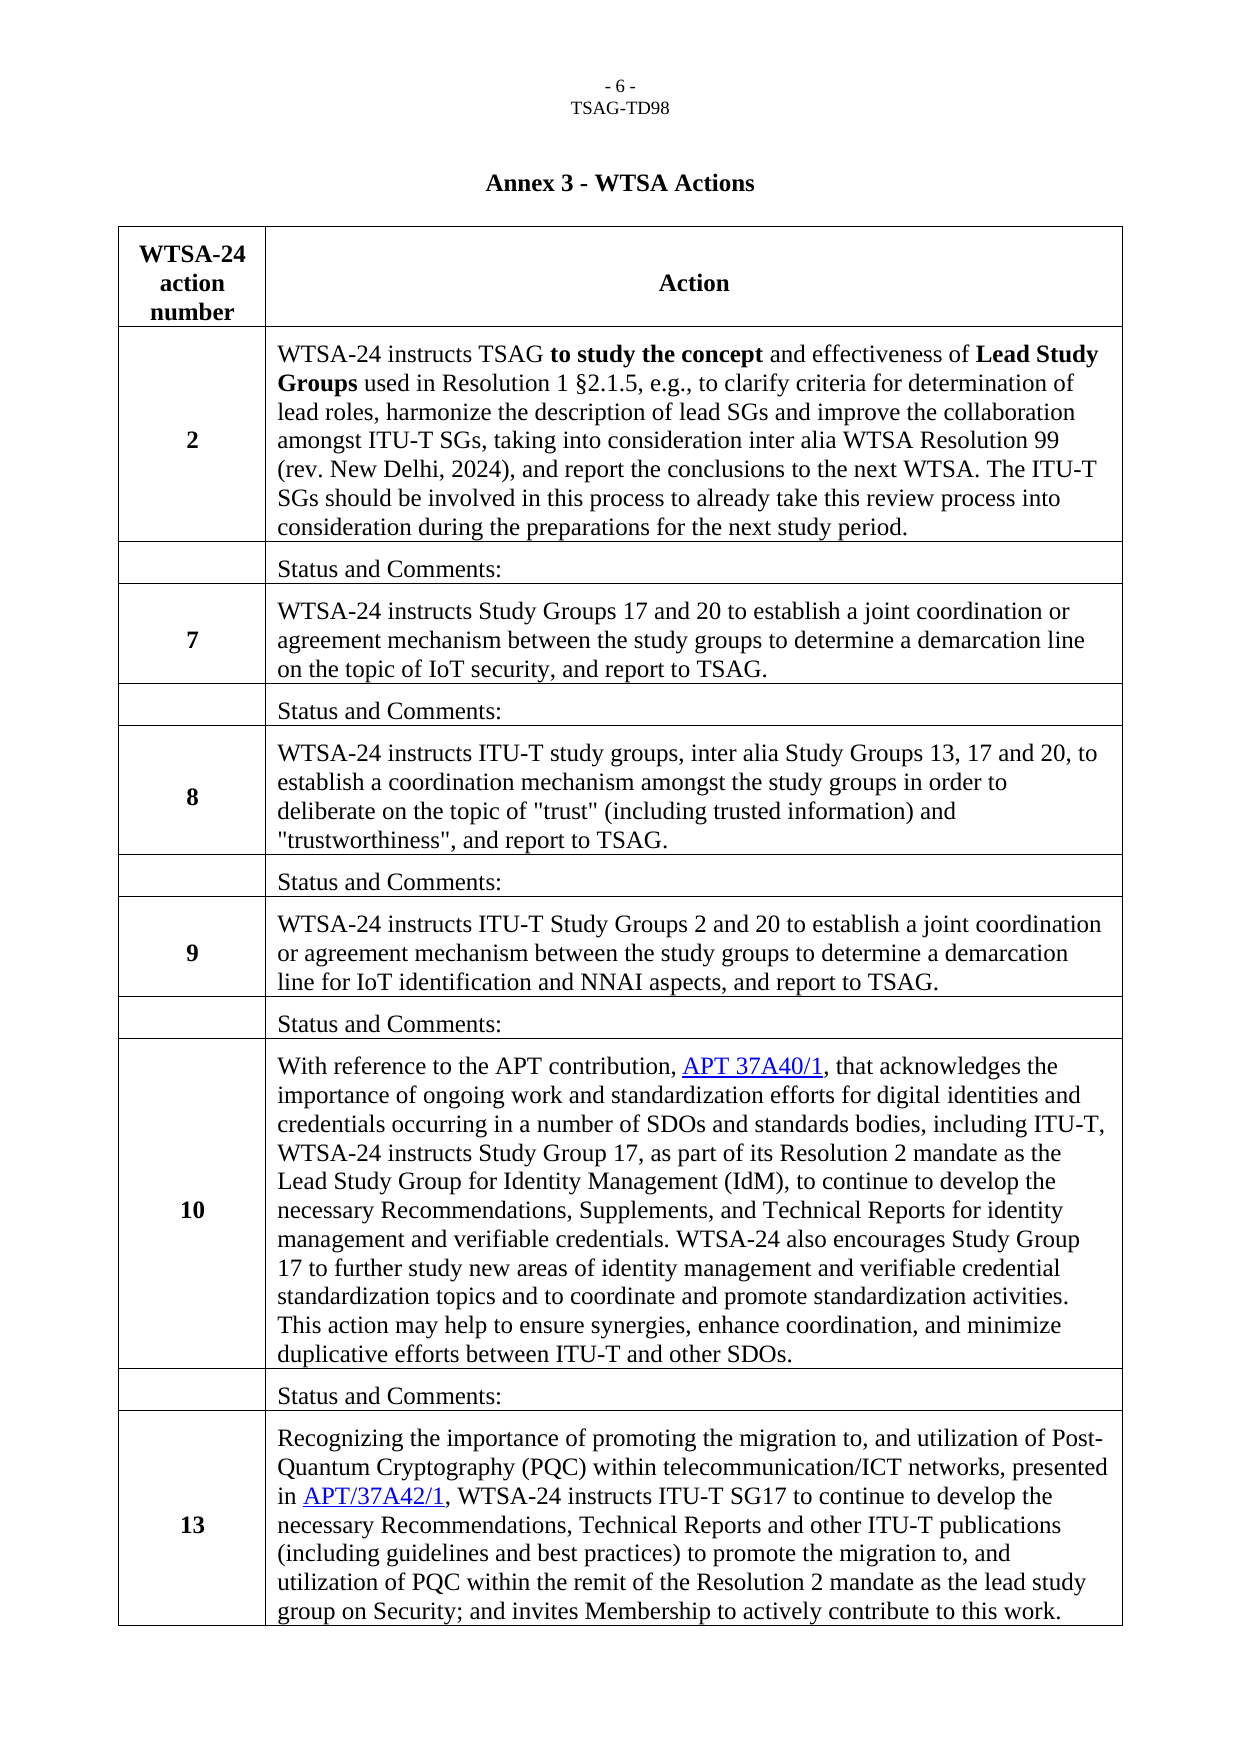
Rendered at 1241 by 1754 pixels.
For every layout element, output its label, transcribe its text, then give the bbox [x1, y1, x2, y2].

table_cell Recognizing the importance of promoting the migration to, and utilization of Post-Quantum Cryptography (PQC) within telecommunication/ICT networks, presented in APT/37A42/1, WTSA-24 instructs ITU-T SG17 to continue to develop the necessary Recommendations, Technical Reports and other ITU-T publications (including guidelines and best practices) to promote the migration to, and utilization of PQC within the remit of the Resolution 2 mandate as the lead study group on Security; and invites Membership to actively contribute to this work. [266, 1411, 1122, 1625]
table_cell Status and Comments: [266, 855, 1122, 896]
title Annex 3 - WTSA Actions [118, 168, 1122, 197]
table_cell Status and Comments: [266, 684, 1122, 725]
table_header WTSA-24 action number [119, 227, 265, 326]
table_cell 2 [119, 327, 265, 541]
table_header Action [266, 227, 1122, 326]
table_cell [119, 542, 265, 583]
table_cell Status and Comments: [266, 1369, 1122, 1410]
table_cell Status and Comments: [266, 997, 1122, 1038]
table_cell 9 [119, 897, 265, 996]
table_cell [119, 997, 265, 1038]
table_cell With reference to the APT contribution, APT 37A40/1, that acknowledges the importance of ongoing work and standardization efforts for digital identities and credentials occurring in a number of SDOs and standards bodies, including ITU-T, WTSA-24 instructs Study Group 17, as part of its Resolution 2 mandate as the Lead Study Group for Identity Management (IdM), to continue to develop the necessary Recommendations, Supplements, and Technical Reports for identity management and verifiable credentials. WTSA-24 also encourages Study Group 17 to further study new areas of identity management and verifiable credential standardization topics and to coordinate and promote standardization activities. This action may help to ensure synergies, enhance coordination, and minimize duplicative efforts between ITU-T and other SDOs. [266, 1039, 1122, 1368]
table_cell 8 [119, 726, 265, 853]
table_cell 7 [119, 584, 265, 683]
table_cell WTSA-24 instructs Study Groups 17 and 20 to establish a joint coordination or agreement mechanism between the study groups to determine a demarcation line on the topic of IoT security, and report to TSAG. [266, 584, 1122, 683]
table_cell Status and Comments: [266, 542, 1122, 583]
table_cell [119, 684, 265, 725]
table_cell WTSA-24 instructs ITU-T Study Groups 2 and 20 to establish a joint coordination or agreement mechanism between the study groups to determine a demarcation line for IoT identification and NNAI aspects, and report to TSAG. [266, 897, 1122, 996]
table_cell WTSA-24 instructs ITU-T study groups, inter alia Study Groups 13, 17 and 20, to establish a coordination mechanism amongst the study groups in order to deliberate on the topic of "trust" (including trusted information) and "trustworthiness", and report to TSAG. [266, 726, 1122, 853]
table_cell [119, 855, 265, 896]
table_cell 13 [119, 1411, 265, 1625]
table_cell [119, 1369, 265, 1410]
table_cell 10 [119, 1039, 265, 1368]
table_cell WTSA-24 instructs TSAG to study the concept and effectiveness of Lead Study Groups used in Resolution 1 §2.1.5, e.g., to clarify criteria for determination of lead roles, harmonize the description of lead SGs and improve the collaboration amongst ITU-T SGs, taking into consideration inter alia WTSA Resolution 99 (rev. New Delhi, 2024), and report the conclusions to the next WTSA. The ITU-T SGs should be involved in this process to already take this review process into consideration during the preparations for the next study period. [266, 327, 1122, 541]
